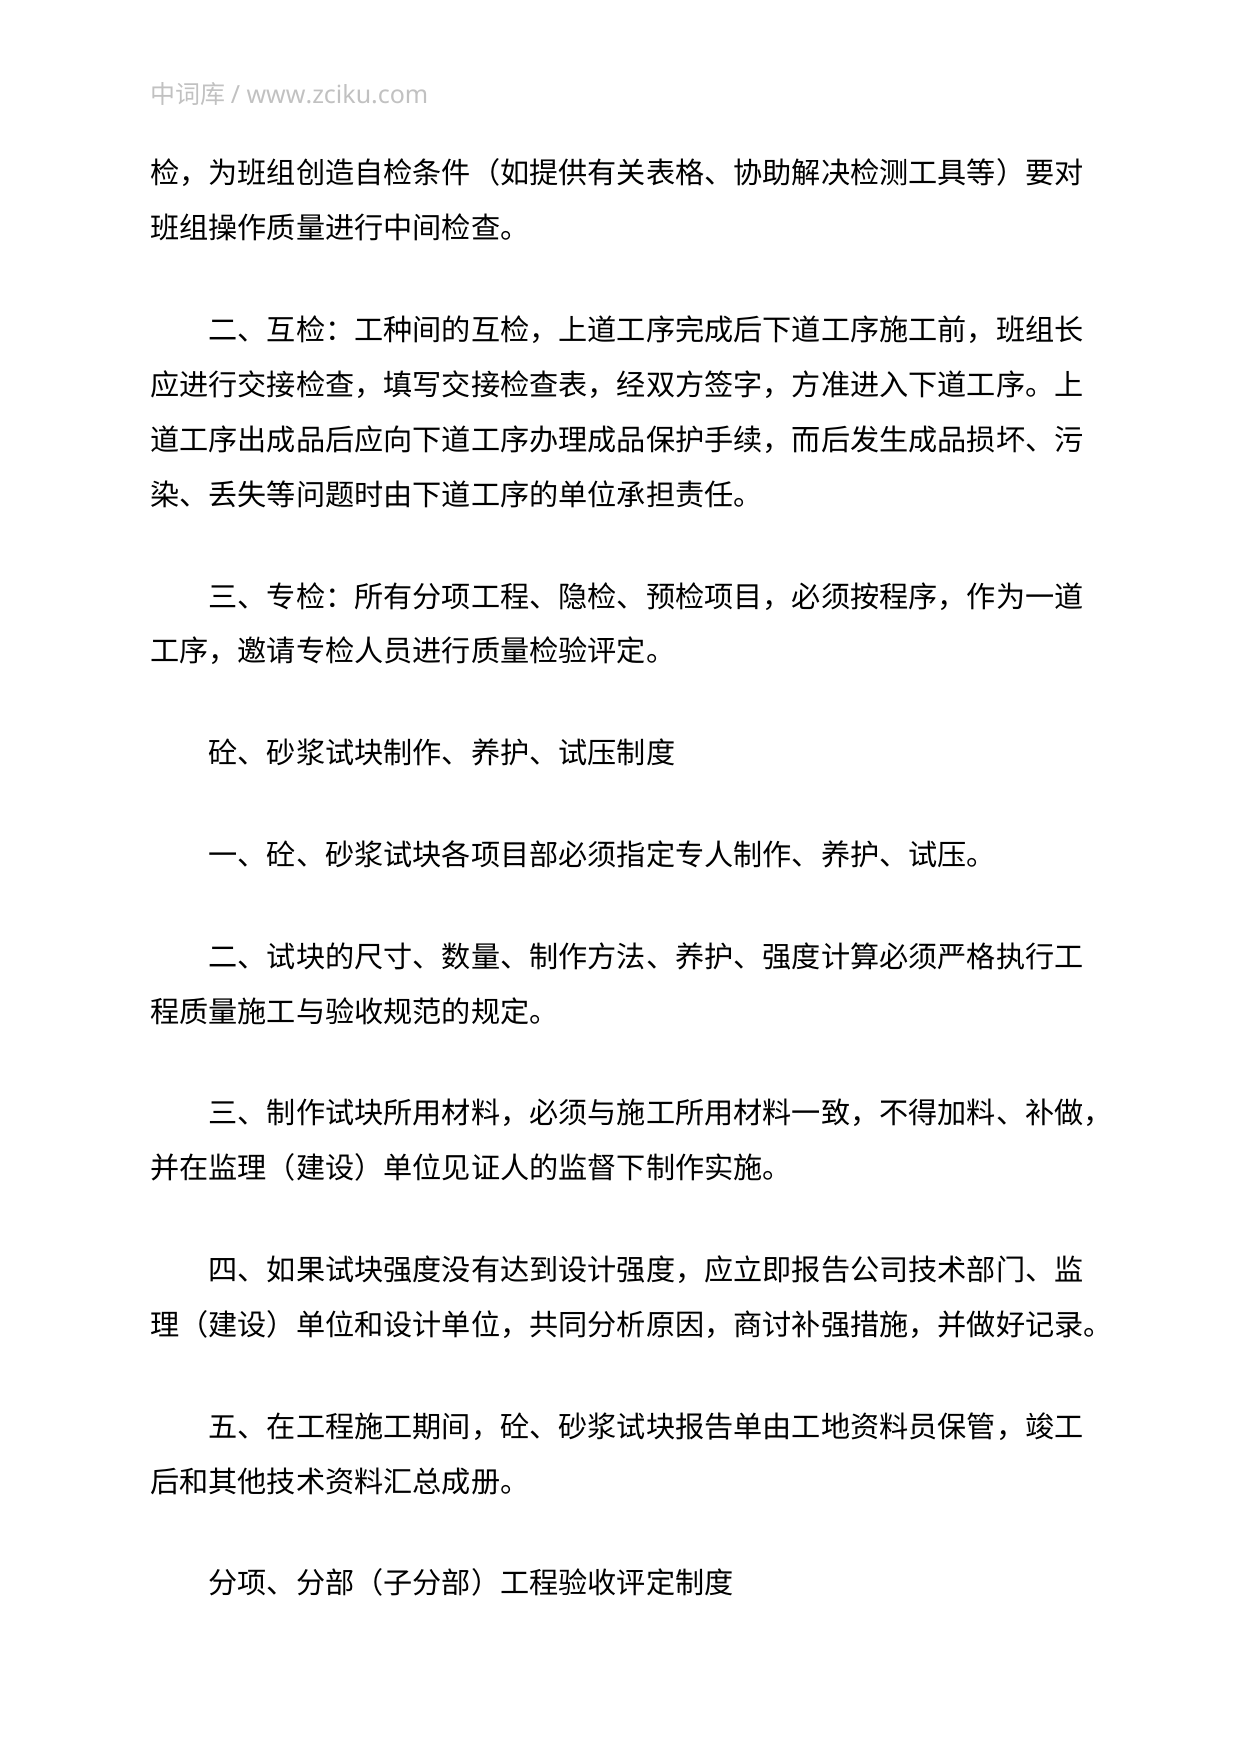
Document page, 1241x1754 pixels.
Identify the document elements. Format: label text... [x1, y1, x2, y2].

text 三、专检：所有分项工程、隐检、预检项目，必须按程序，作为一道工序，邀请专检人员进行质量检验评定。 [150, 573, 1090, 670]
text 分项、分部（子分部）工程验收评定制度 [150, 1560, 1090, 1602]
text 二、互检：工种间的互检，上道工序完成后下道工序施工前，班组长应进行交接检查，填写交接检查表，经双方签字，方准进入下道工序。上道工序出成品后应向下道工序办理成品保护手续，而后发生成品损坏、污染、丢失等问题时由下道工序的单位承担责任。 [150, 307, 1090, 514]
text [150, 150, 1090, 247]
text 三、制作试块所用材料，必须与施工所用材料一致，不得加料、补做，并在监理（建设）单位见证人的监督下制作实施。 [150, 1090, 1090, 1187]
text 二、试块的尺寸、数量、制作方法、养护、强度计算必须严格执行工程质量施工与验收规范的规定。 [150, 933, 1090, 1031]
text 一、砼、砂浆试块各项目部必须指定专人制作、养护、试压。 [150, 832, 1090, 874]
text 四、如果试块强度没有达到设计强度，应立即报告公司技术部门、监理（建设）单位和设计单位，共同分析原因，商讨补强措施，并做好记录。 [150, 1247, 1090, 1344]
text 五、在工程施工期间，砼、砂浆试块报告单由工地资料员保管，竣工后和其他技术资料汇总成册。 [150, 1403, 1090, 1501]
text 砼、砂浆试块制作、养护、试压制度 [150, 730, 1090, 772]
